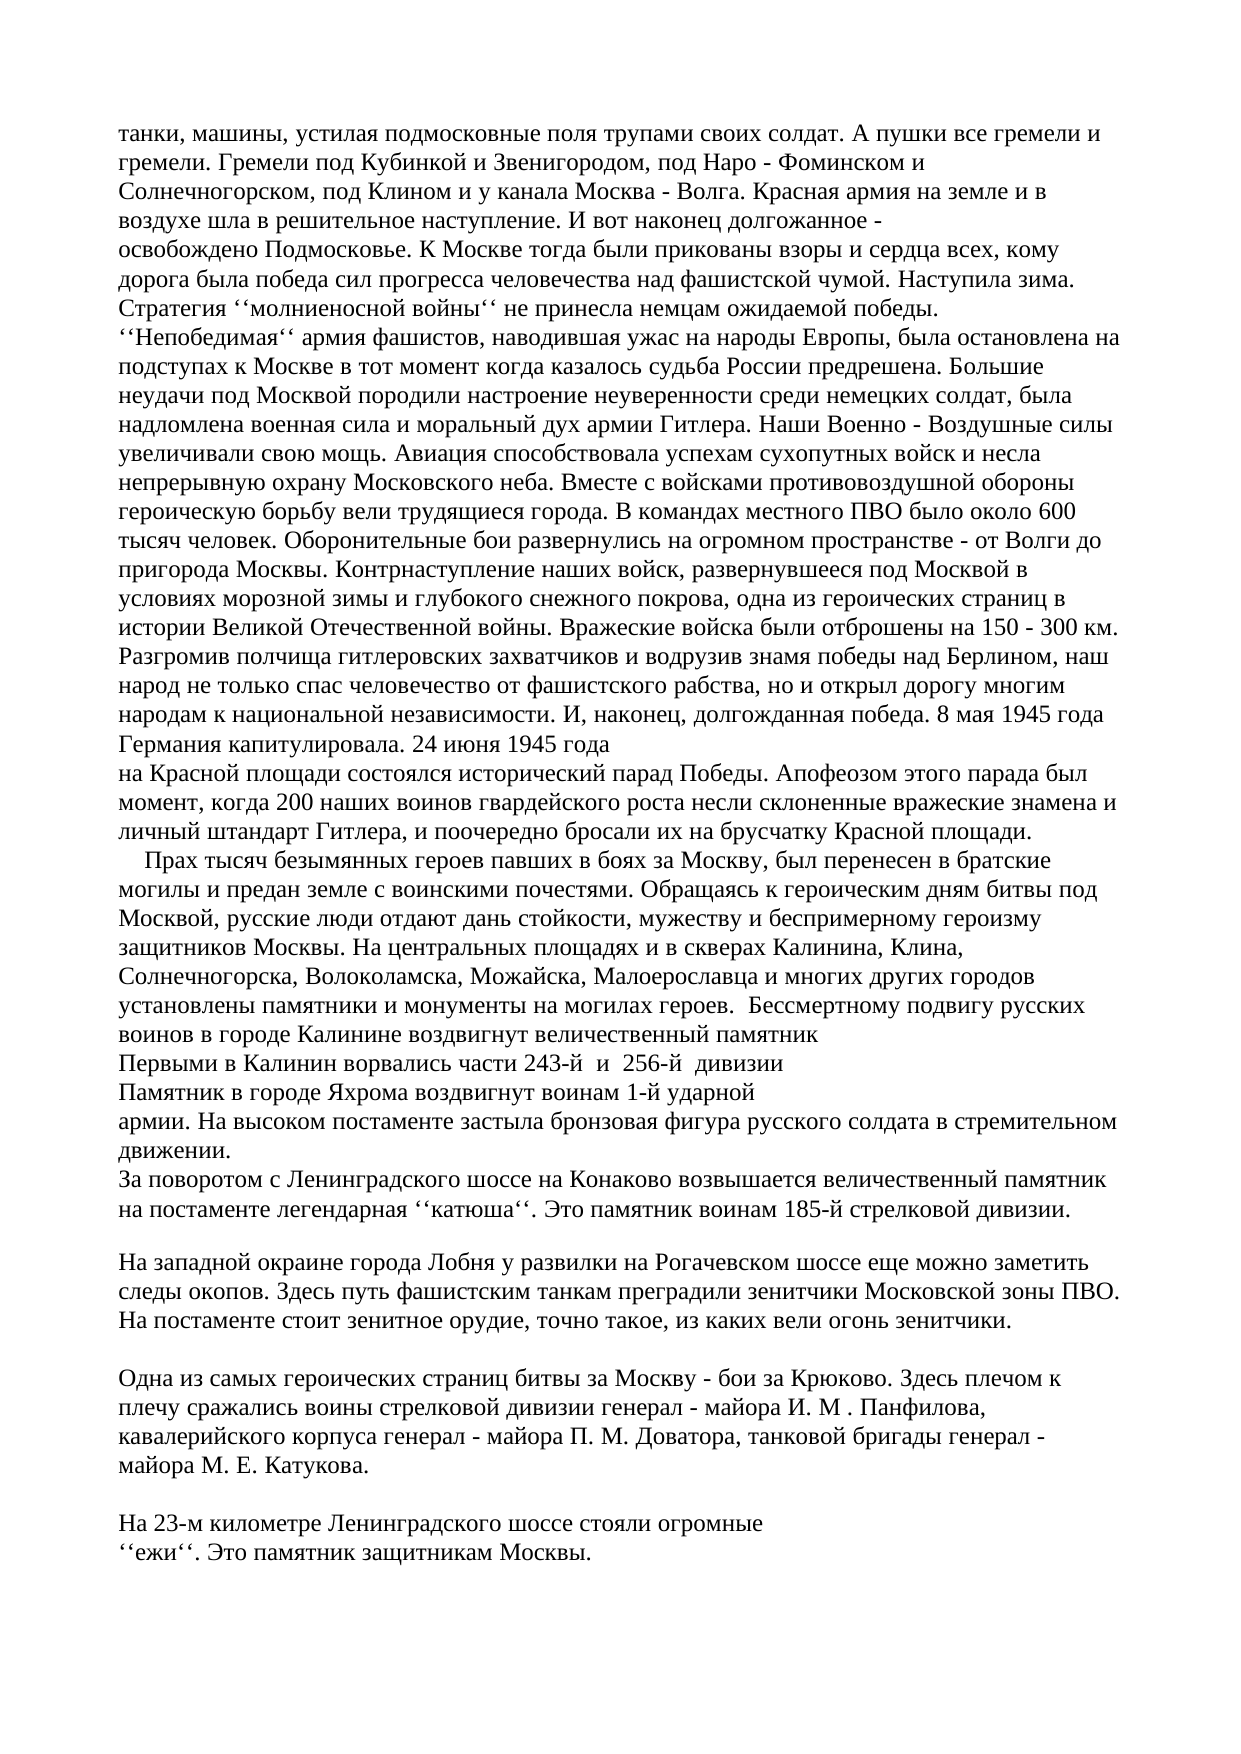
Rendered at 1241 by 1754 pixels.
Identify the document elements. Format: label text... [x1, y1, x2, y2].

text Одна из самых героических страниц битвы за Москву - бои за Крюково. Здесь плечом к плечу сражались воины стрелковой дивизии генерал - майора И. М . Панфилова, кавалерийского корпуса генерал - майора П. М. Доватора, танковой бригады генерал - майора М. Е. Катукова. [118, 1363, 1122, 1479]
text За поворотом с Ленинградского шоссе на Конаково возвышается величественный памятник на постаменте легендарная ‘‘катюша‘‘. Это памятник воинам 185-й стрелковой дивизии. [118, 1164, 1122, 1222]
text освобождено Подмосковье. К Москве тогда были прикованы взоры и сердца всех, кому дорога была победа сил прогресса человечества над фашистской чумой. Наступила зима. Стратегия ‘‘молниеносной войны‘‘ не принесла немцам ожидаемой победы. ‘‘Непобедимая‘‘ армия фашистов, наводившая ужас на народы Европы, была остановлена на подступах к Москве в тот момент когда казалось судьба России предрешена. Большие неудачи под Москвой породили настроение неуверенности среди немецких солдат, была надломлена военная сила и моральный дух армии Гитлера. Наши Военно - Воздушные силы увеличивали свою мощь. Авиация способствовала успехам сухопутных войск и несла непрерывную охрану Московского неба. Вместе с войсками противовоздушной обороны героическую борьбу вели трудящиеся города. В командах местного ПВО было около 600 тысяч человек. Оборонительные бои развернулись на огромном пространстве - от Волги до пригорода Москвы. Контрнаступление наших войск, развернувшееся под Москвой в условиях морозной зимы и глубокого снежного покрова, одна из героических страниц в истории Великой Отечественной войны. Вражеские войска были отброшены на 150 - 300 км. Разгромив полчища гитлеровских захватчиков и водрузив знамя победы над Берлином, наш народ не только спас человечество от фашистского рабства, но и открыл дорогу многим народам к национальной независимости. И, наконец, долгожданная победа. 8 мая 1945 года Германия капитулировала. 24 июня 1945 года [118, 234, 1122, 757]
text На 23-м километре Ленинградского шоссе стояли огромные [118, 1508, 1122, 1537]
text ‘‘ежи‘‘. Это памятник защитникам Москвы. [118, 1537, 1122, 1566]
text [118, 118, 1122, 234]
text Памятник в городе Яхрома воздвигнут воинам 1-й ударной [118, 1077, 1122, 1106]
text на Красной площади состоялся исторический парад Победы. Апофеозом этого парада был момент, когда 200 наших воинов гвардейского роста несли склоненные вражеские знамена и личный штандарт Гитлера, и поочередно бросали их на брусчатку Красной площади. [118, 757, 1122, 845]
text армии. На высоком постаменте застыла бронзовая фигура русского солдата в стремительном движении. [118, 1106, 1122, 1164]
text На западной окраине города Лобня у развилки на Рогачевском шоссе еще можно заметить следы окопов. Здесь путь фашистским танкам преградили зенитчики Московской зоны ПВО. На постаменте стоит зенитное орудие, точно такое, из каких вели огонь зенитчики. [118, 1247, 1122, 1334]
text Первыми в Калинин ворвались части 243-й и 256-й дивизии [118, 1048, 1122, 1077]
text Прах тысяч безымянных героев павших в боях за Москву, был перенесен в братские могилы и предан земле с воинскими почестями. Обращаясь к героическим дням битвы под Москвой, русские люди отдают дань стойкости, мужеству и беспримерному героизму защитников Москвы. На центральных площадях и в скверах Калинина, Клина, Солнечногорска, Волоколамска, Можайска, Малоерославца и многих других городов установлены памятники и монументы на могилах героев. Бессмертному подвигу русских воинов в городе Калинине воздвигнут величественный памятник [118, 845, 1122, 1048]
